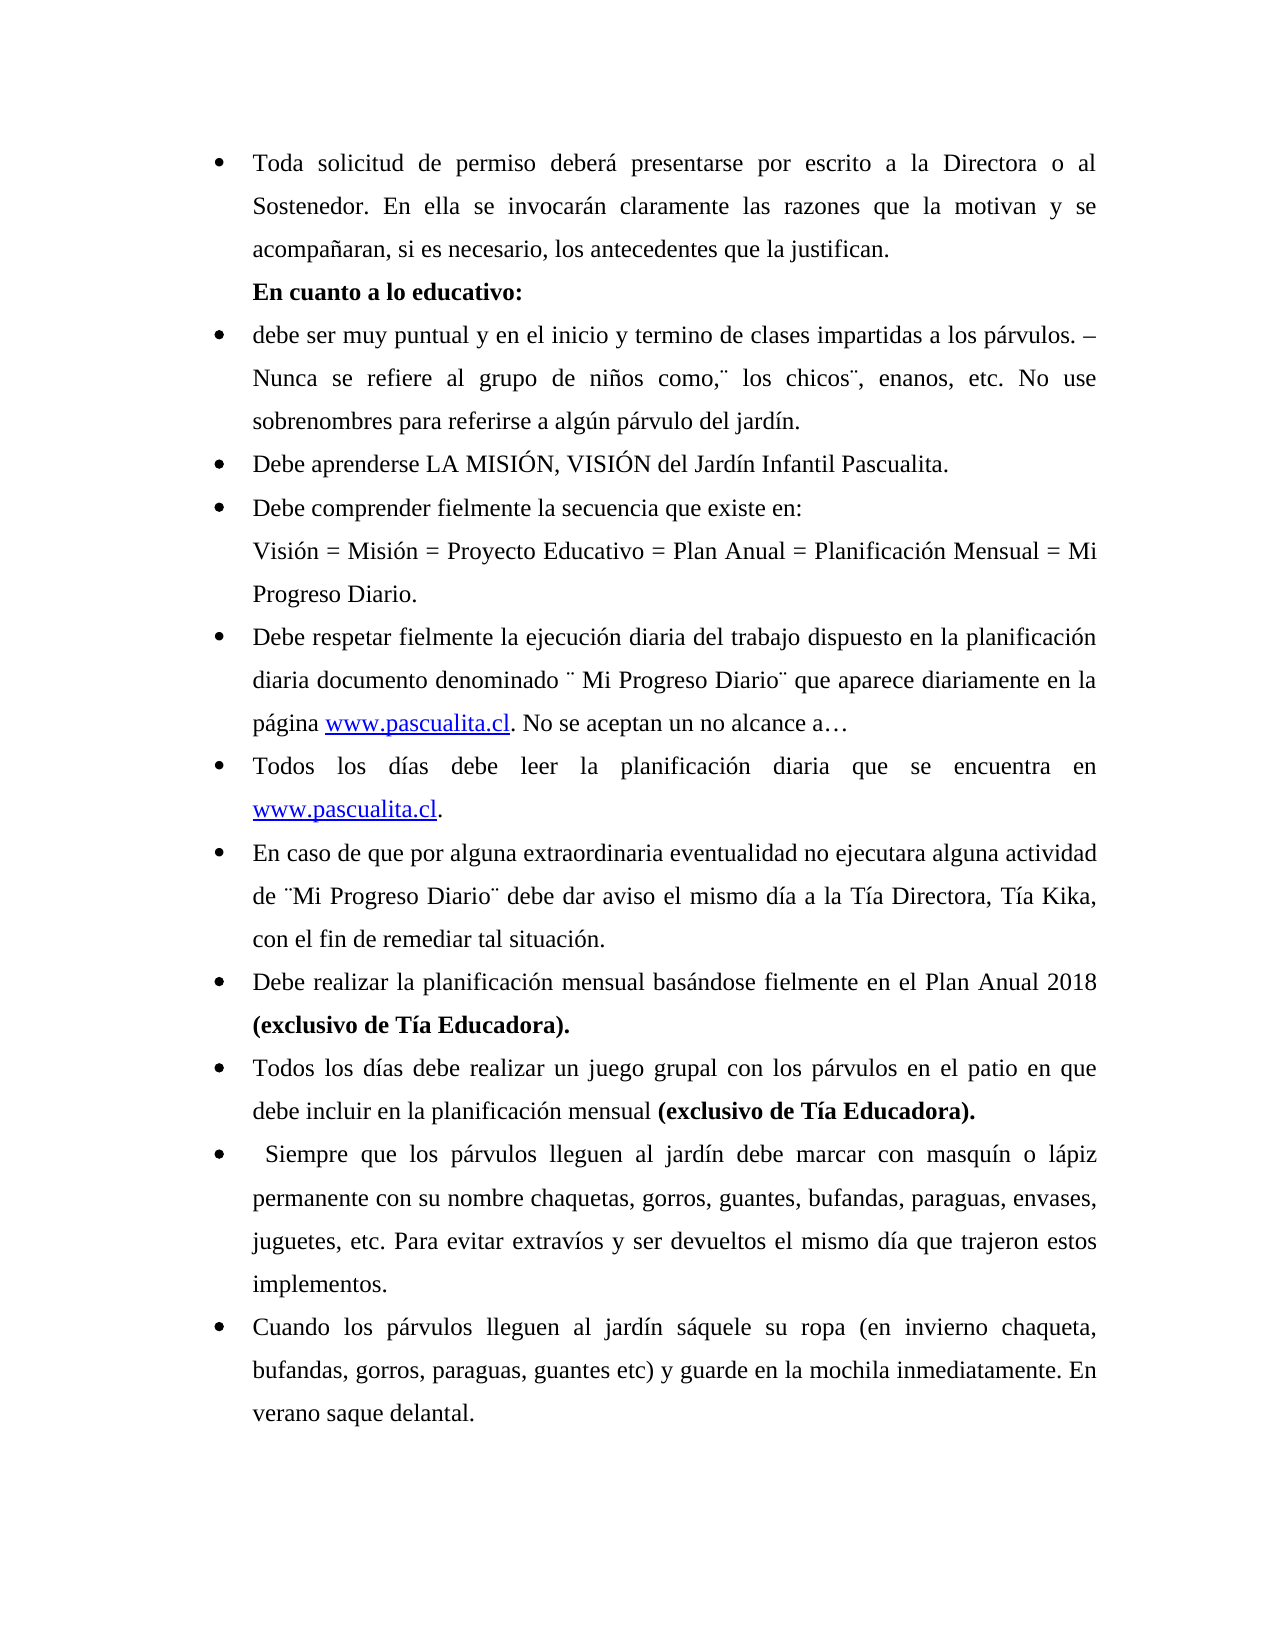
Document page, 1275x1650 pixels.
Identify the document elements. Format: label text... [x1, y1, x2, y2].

list Debe realizar la planificación mensual basándose fielmente en el Plan Anual 2018 (exclusivo de Tía Educadora). [215, 967, 1098, 1039]
list Toda solicitud de permiso deberá presentarse por escrito a la Directora o al Sostenedor. En ella se invocarán claramente las razones que la motivan y se acompañaran, si es necesario, los antecedentes que la justifican. [215, 148, 1098, 263]
list Todos los días debe realizar un juego grupal con los párvulos en el patio en que debe incluir en la planificación mensual (exclusivo de Tía Educadora). [215, 1053, 1098, 1125]
list En caso de que por alguna extraordinaria eventualidad no ejecutara alguna actividad de ¨Mi Progreso Diario¨ debe dar aviso el mismo día a la Tía Directora, Tía Kika, con el fin de remediar tal situación. [215, 838, 1098, 953]
list Visión = Misión = Proyecto Educativo = Plan Anual = Planificación Mensual = Mi Progreso Diario. [252, 536, 1098, 608]
list Debe comprender fielmente la secuencia que existe en: [215, 493, 1098, 521]
list Todos los días debe leer la planificación diaria que se encuentra en www.pascualita.cl. [215, 751, 1098, 823]
list Cuando los párvulos lleguen al jardín sáquele su ropa (en invierno chaqueta, bufandas, gorros, paraguas, guantes etc) y guarde en la mochila inmediatamente. En verano saque delantal. [215, 1312, 1098, 1427]
list Debe aprenderse LA MISIÓN, VISIÓN del Jardín Infantil Pascualita. [215, 449, 1098, 478]
list Debe respetar fielmente la ejecución diaria del trabajo dispuesto en la planificación diaria documento denominado ¨ Mi Progreso Diario¨ que aparece diariamente en la página www.pascualita.cl. No se aceptan un no alcance a… [215, 622, 1098, 737]
list Siempre que los párvulos lleguen al jardín debe marcar con masquín o lápiz permanente con su nombre chaquetas, gorros, guantes, bufandas, paraguas, envases, juguetes, etc. Para evitar extravíos y ser devueltos el mismo día que trajeron estos implementos. [215, 1139, 1098, 1298]
list En cuanto a lo educativo: [252, 277, 1098, 306]
list debe ser muy puntual y en el inicio y termino de clases impartidas a los párvulos. –Nunca se refiere al grupo de niños como,¨ los chicos¨, enanos, etc. No use sobrenombres para referirse a algún párvulo del jardín. [215, 320, 1098, 435]
